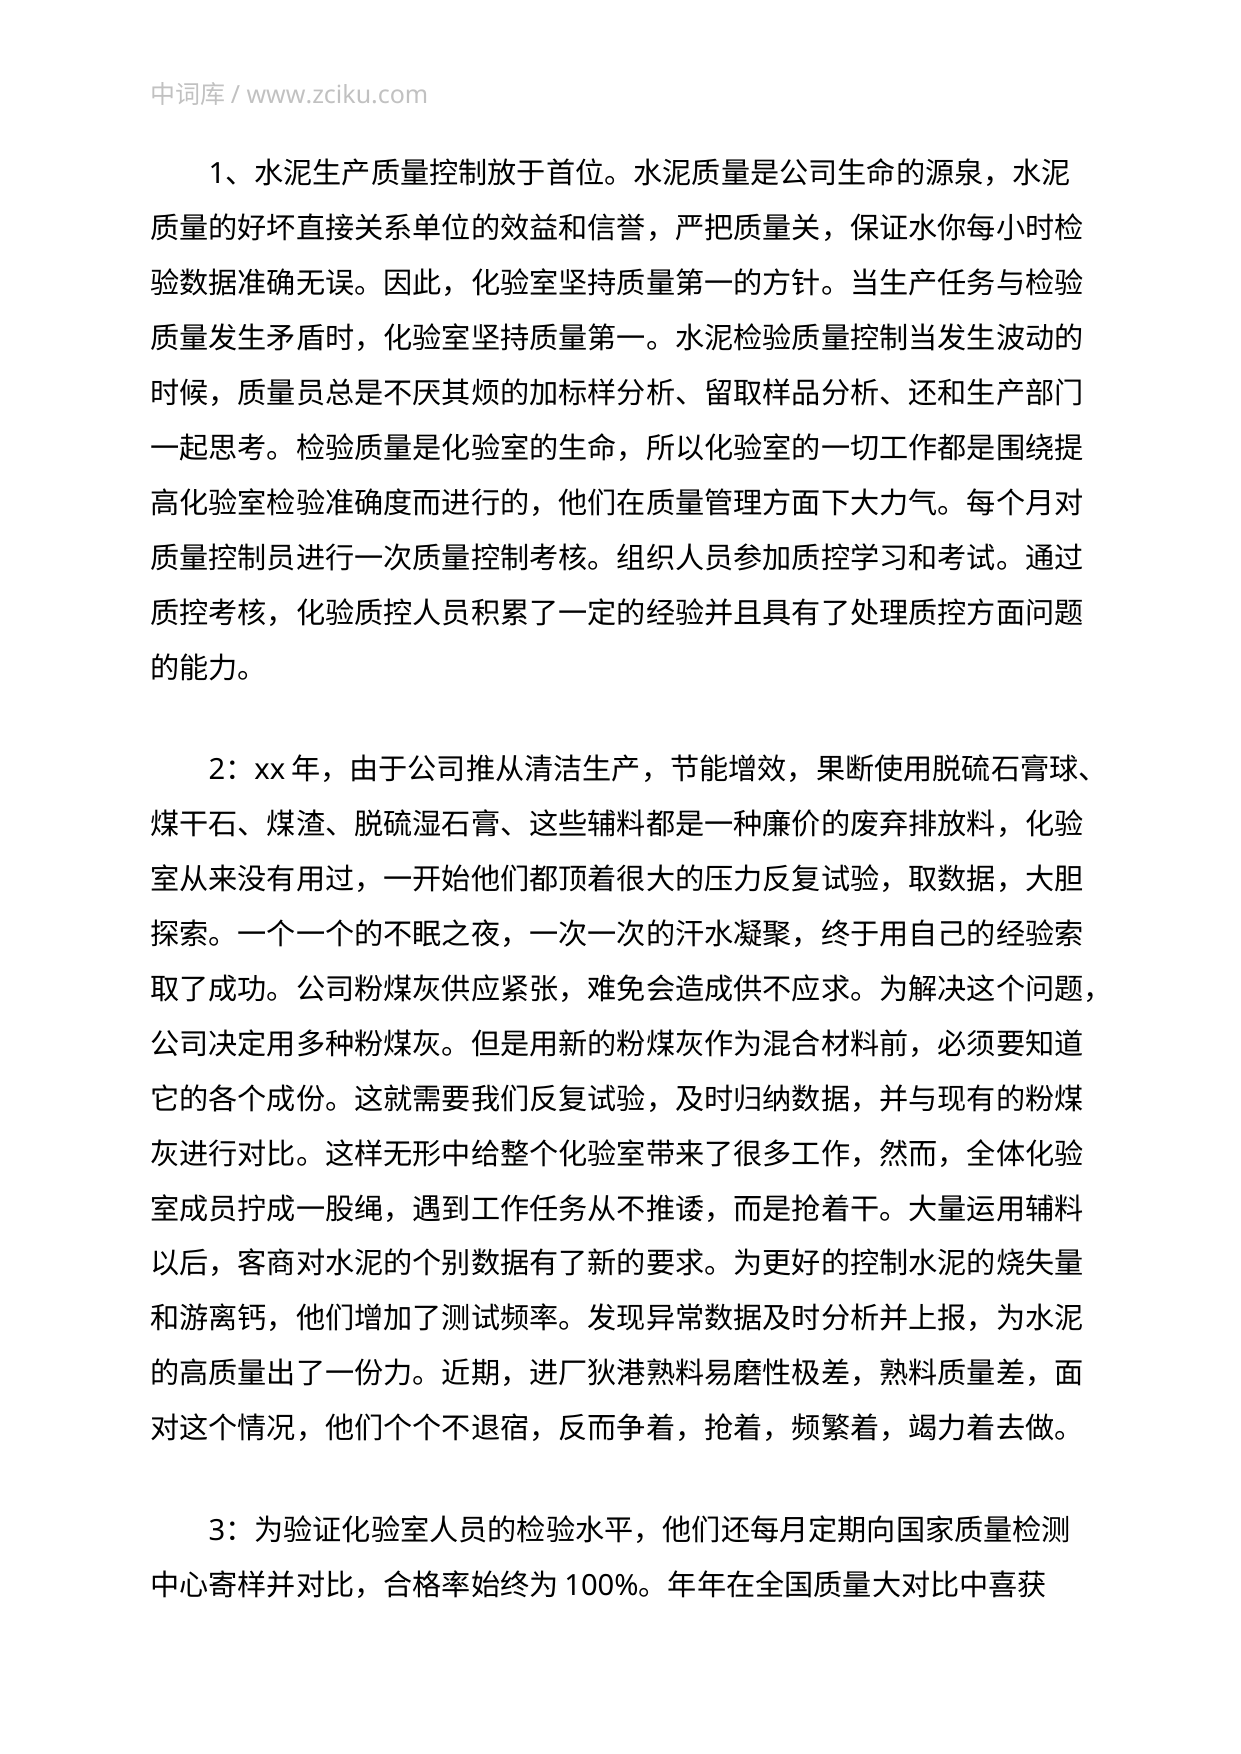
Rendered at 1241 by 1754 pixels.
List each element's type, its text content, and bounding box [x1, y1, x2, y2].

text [150, 1507, 1090, 1604]
text 1、水泥生产质量控制放于首位。水泥质量是公司生命的源泉，水泥质量的好坏直接关系单位的效益和信誉，严把质量关，保证水你每小时检验数据准确无误。因此，化验室坚持质量第一的方针。当生产任务与检验质量发生矛盾时，化验室坚持质量第一。水泥检验质量控制当发生波动的时候，质量员总是不厌其烦的加标样分析、留取样品分析、还和生产部门一起思考。检验质量是化验室的生命，所以化验室的一切工作都是围绕提高化验室检验准确度而进行的，他们在质量管理方面下大力气。每个月对质量控制员进行一次质量控制考核。组织人员参加质控学习和考试。通过质控考核，化验质控人员积累了一定的经验并且具有了处理质控方面问题的能力。 [150, 150, 1090, 686]
text 2：xx年，由于公司推从清洁生产，节能增效，果断使用脱硫石膏球、煤干石、煤渣、脱硫湿石膏、这些辅料都是一种廉价的废弃排放料，化验室从来没有用过，一开始他们都顶着很大的压力反复试验，取数据，大胆探索。一个一个的不眠之夜，一次一次的汗水凝聚，终于用自己的经验索取了成功。公司粉煤灰供应紧张，难免会造成供不应求。为解决这个问题，公司决定用多种粉煤灰。但是用新的粉煤灰作为混合材料前，必须要知道它的各个成份。这就需要我们反复试验，及时归纳数据，并与现有的粉煤灰进行对比。这样无形中给整个化验室带来了很多工作，然而，全体化验室成员拧成一股绳，遇到工作任务从不推诿，而是抢着干。大量运用辅料以后，客商对水泥的个别数据有了新的要求。为更好的控制水泥的烧失量和游离钙，他们增加了测试频率。发现异常数据及时分析并上报，为水泥的高质量出了一份力。近期，进厂狄港熟料易磨性极差，熟料质量差，面对这个情况，他们个个不退宿，反而争着，抢着，频繁着，竭力着去做。 [150, 746, 1090, 1447]
